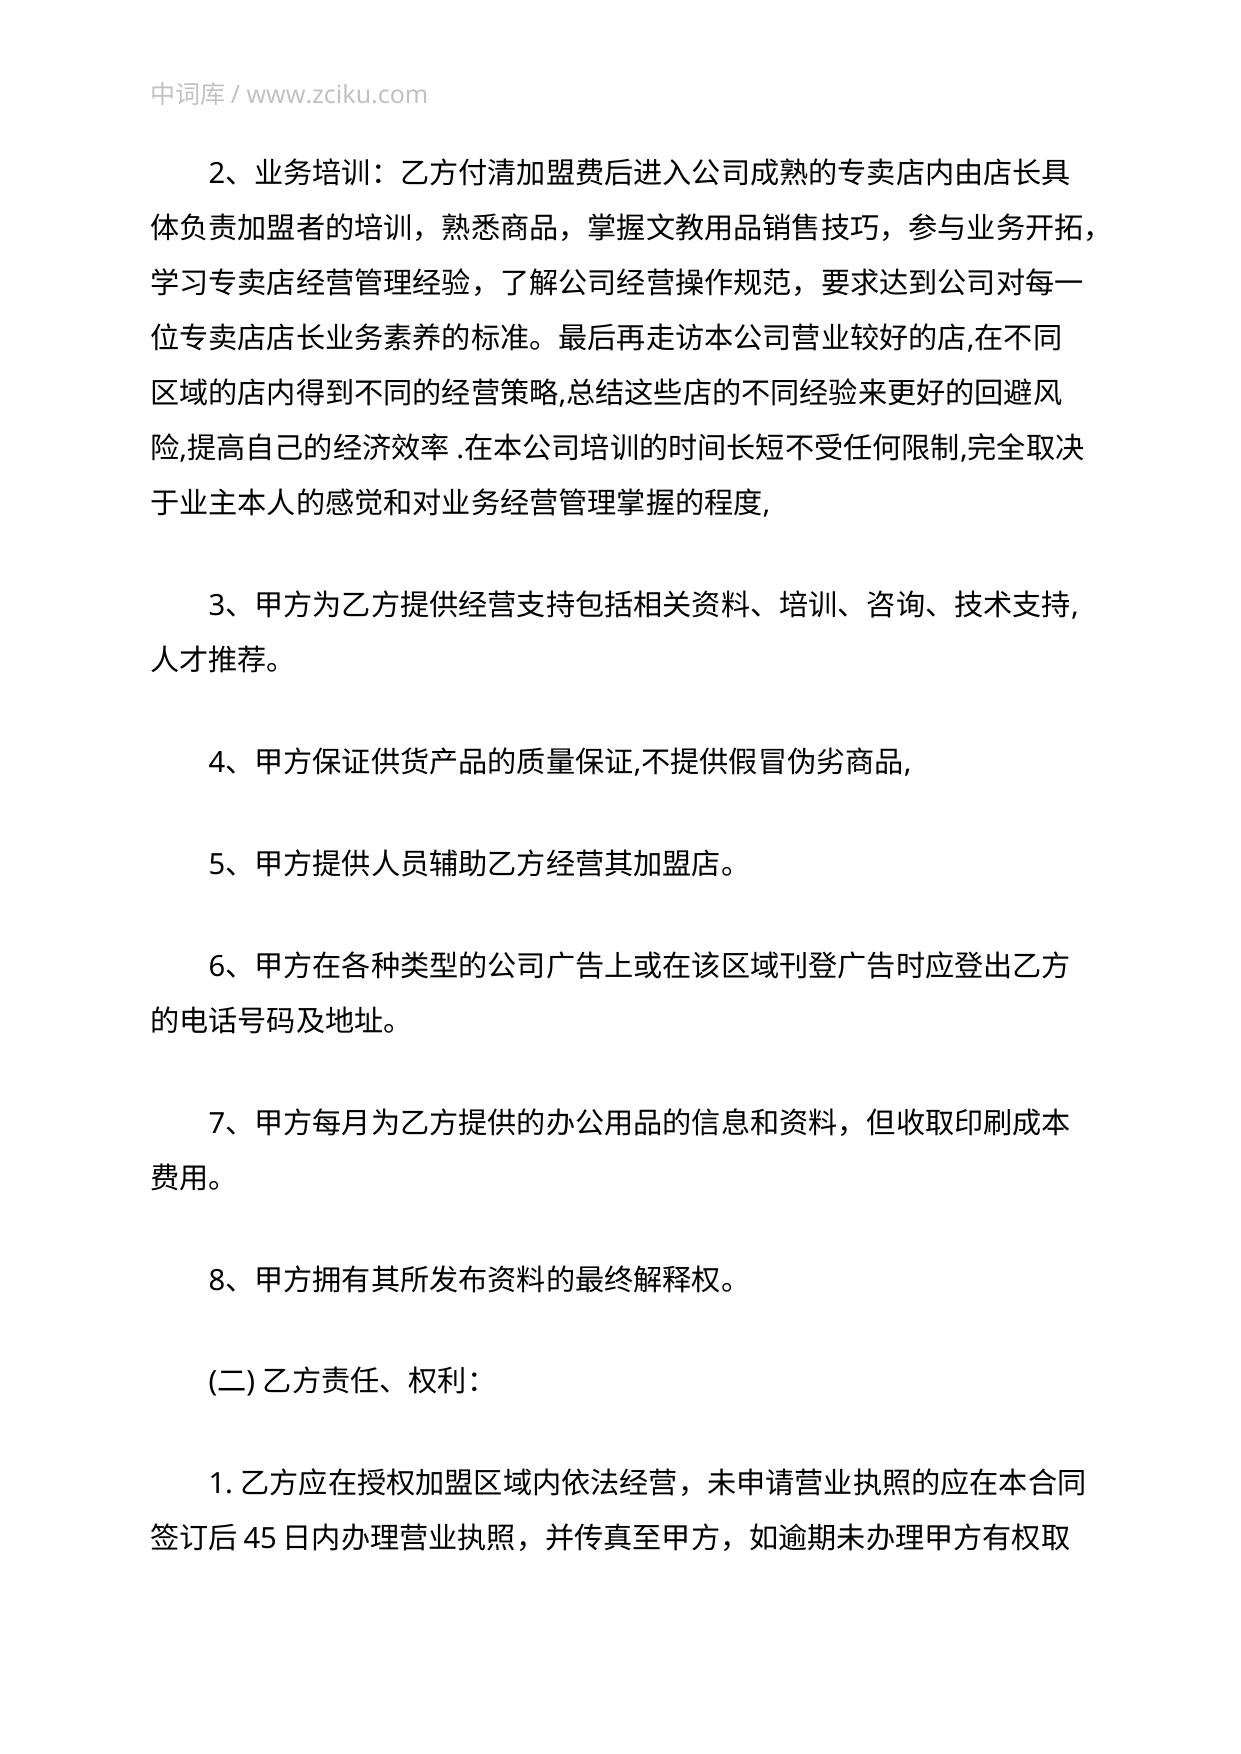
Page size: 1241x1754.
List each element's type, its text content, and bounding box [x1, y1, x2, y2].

text 2、业务培训：乙方付清加盟费后进入公司成熟的专卖店内由店长具体负责加盟者的培训，熟悉商品，掌握文教用品销售技巧，参与业务开拓，学习专卖店经营管理经验，了解公司经营操作规范，要求达到公司对每一位专卖店店长业务素养的标准。最后再走访本公司营业较好的店,在不同区域的店内得到不同的经营策略,总结这些店的不同经验来更好的回避风险,提高自己的经济效率 .在本公司培训的时间长短不受任何限制,完全取决于业主本人的感觉和对业务经营管理掌握的程度, [150, 150, 1090, 522]
text 4、甲方保证供货产品的质量保证,不提供假冒伪劣商品, [150, 738, 1090, 781]
text 6、甲方在各种类型的公司广告上或在该区域刊登广告时应登出乙方的电话号码及地址。 [150, 942, 1090, 1040]
text 5、甲方提供人员辅助乙方经营其加盟店。 [150, 841, 1090, 883]
text 3、甲方为乙方提供经营支持包括相关资料、培训、咨询、技术支持,人才推荐。 [150, 582, 1090, 679]
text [150, 1460, 1090, 1557]
text 8、甲方拥有其所发布资料的最终解释权。 [150, 1256, 1090, 1298]
text (二) 乙方责任、权利： [150, 1358, 1090, 1400]
text 7、甲方每月为乙方提供的办公用品的信息和资料，但收取印刷成本费用。 [150, 1099, 1090, 1197]
